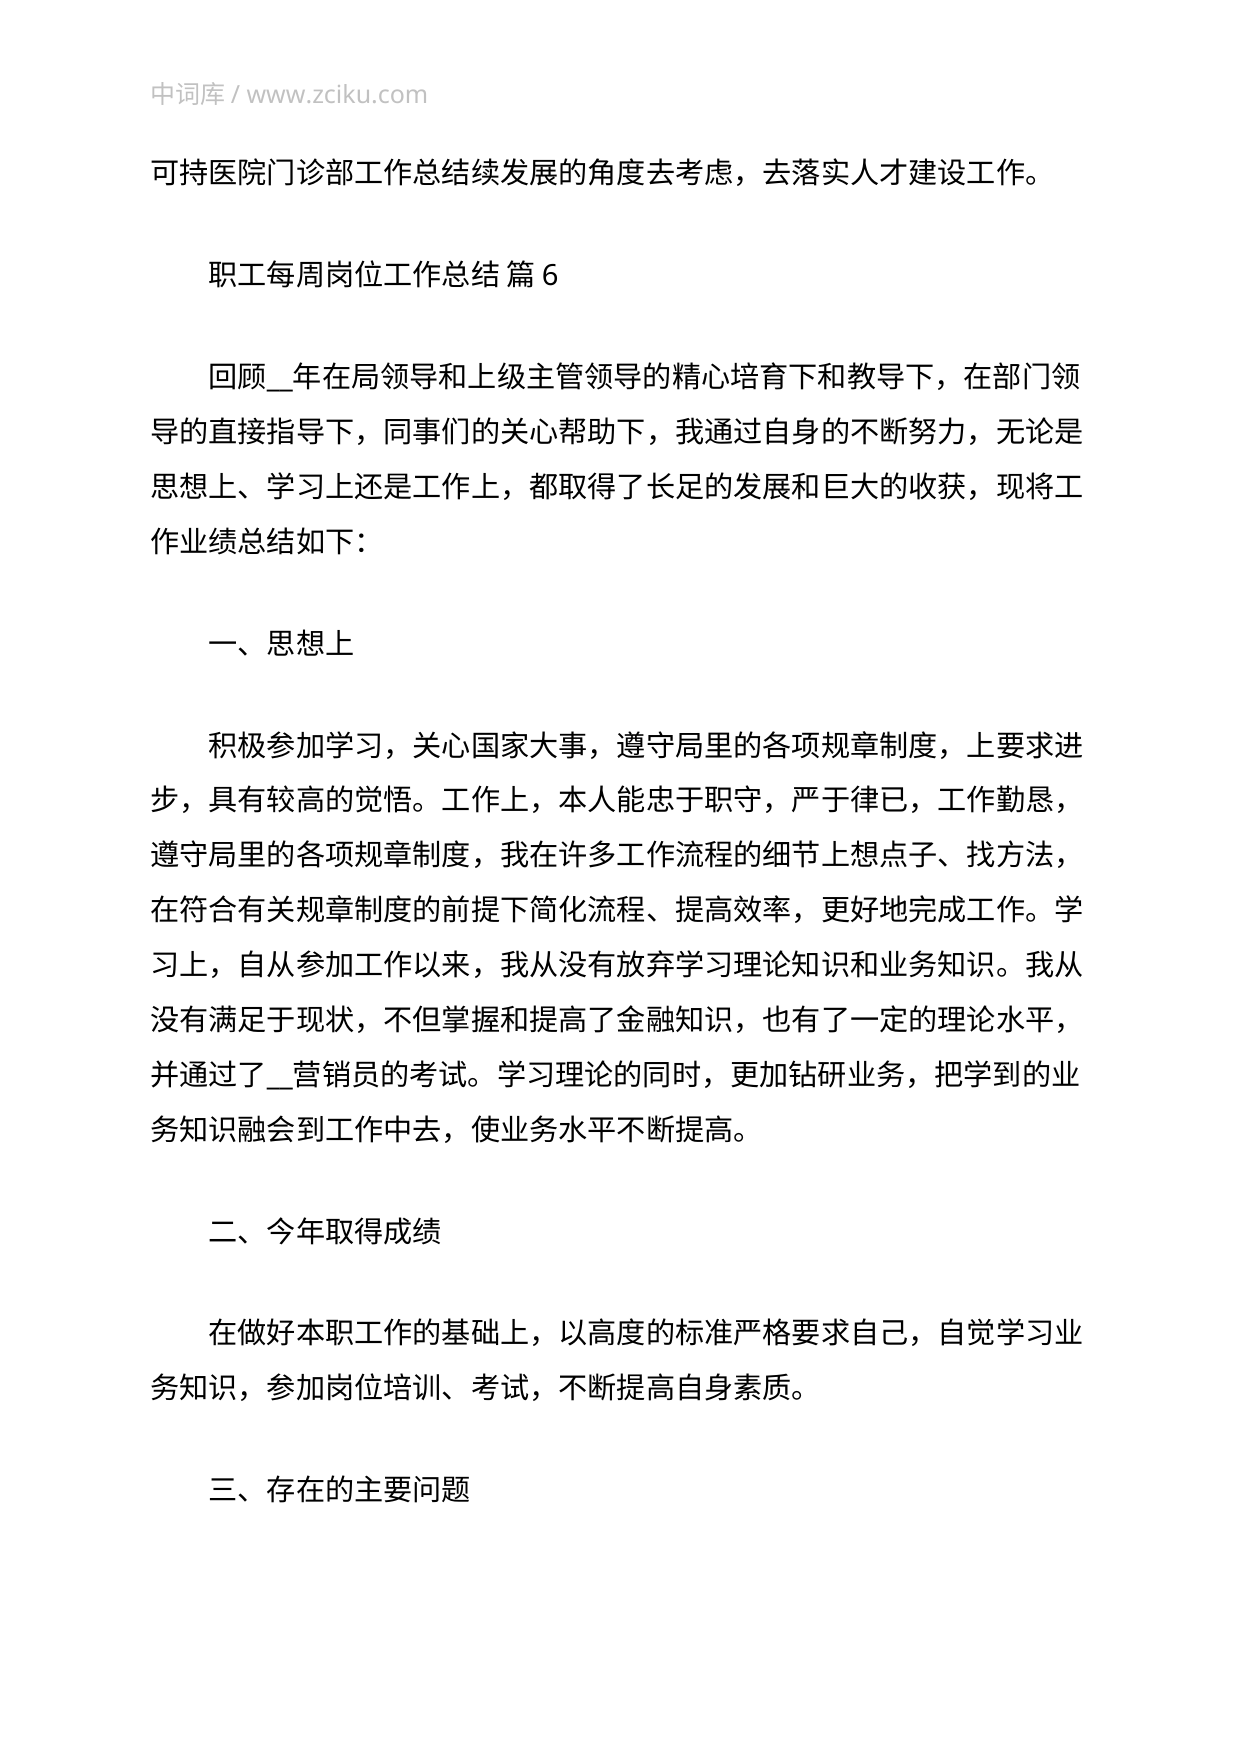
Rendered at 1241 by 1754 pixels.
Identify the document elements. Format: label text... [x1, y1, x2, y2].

text 积极参加学习，关心国家大事，遵守局里的各项规章制度，上要求进步，具有较高的觉悟。工作上，本人能忠于职守，严于律已，工作勤恳，遵守局里的各项规章制度，我在许多工作流程的细节上想点子、找方法，在符合有关规章制度的前提下简化流程、提高效率，更好地完成工作。学习上，自从参加工作以来，我从没有放弃学习理论知识和业务知识。我从没有满足于现状，不但掌握和提高了金融知识，也有了一定的理论水平，并通过了__营销员的考试。学习理论的同时，更加钻研业务，把学到的业务知识融会到工作中去，使业务水平不断提高。 [150, 722, 1090, 1149]
text 在做好本职工作的基础上，以高度的标准严格要求自己，自觉学习业务知识，参加岗位培训、考试，不断提高自身素质。 [150, 1310, 1090, 1407]
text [150, 150, 1090, 192]
text 三、存在的主要问题 [150, 1467, 1090, 1509]
text 职工每周岗位工作总结 篇6 [150, 252, 1090, 294]
text 回顾__年在局领导和上级主管领导的精心培育下和教导下，在部门领导的直接指导下，同事们的关心帮助下，我通过自身的不断努力，无论是思想上、学习上还是工作上，都取得了长足的发展和巨大的收获，现将工作业绩总结如下： [150, 354, 1090, 561]
text 一、思想上 [150, 620, 1090, 663]
text 二、今年取得成绩 [150, 1208, 1090, 1251]
